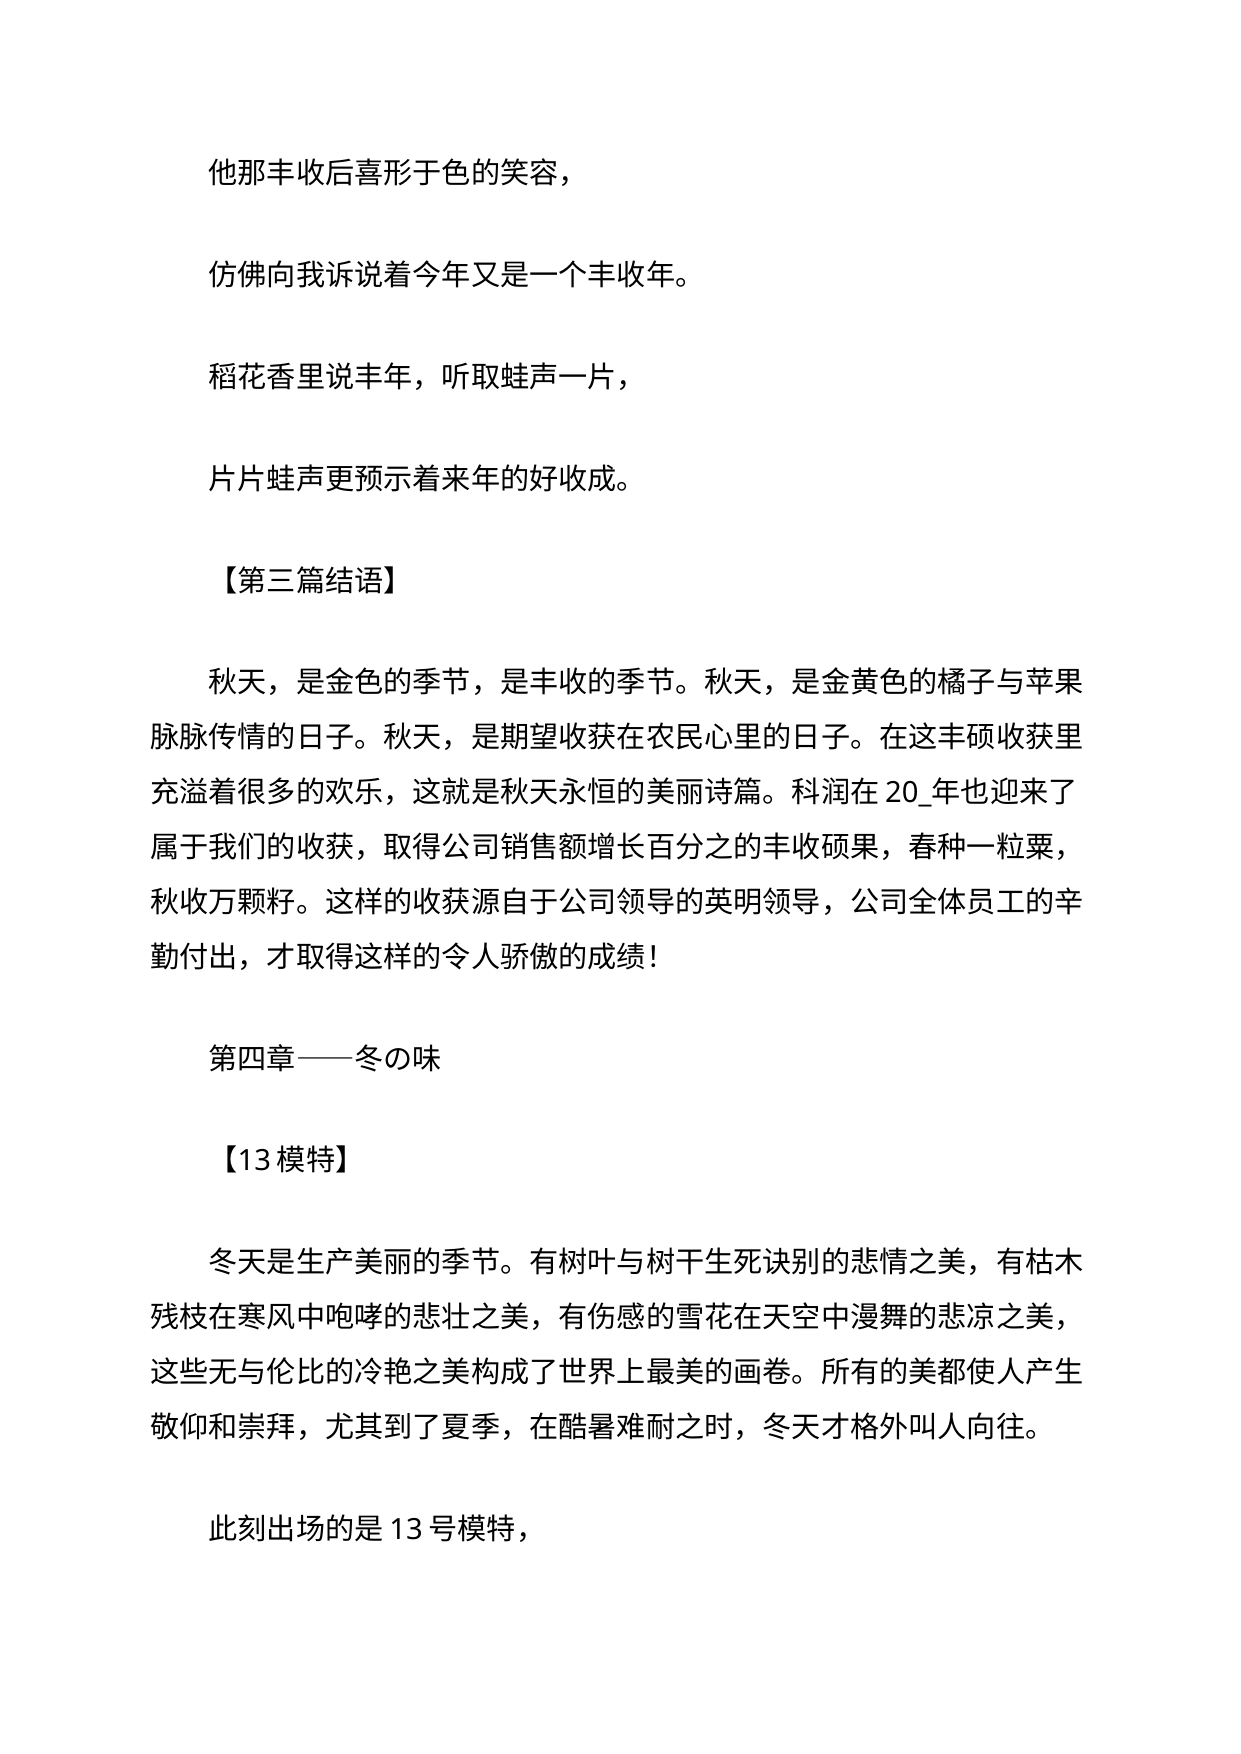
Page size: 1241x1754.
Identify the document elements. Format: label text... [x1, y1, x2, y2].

text 【第三篇结语】 [150, 557, 1090, 599]
text 秋天，是金色的季节，是丰收的季节。秋天，是金黄色的橘子与苹果脉脉传情的日子。秋天，是期望收获在农民心里的日子。在这丰硕收获里充溢着很多的欢乐，这就是秋天永恒的美丽诗篇。科润在20_年也迎来了属于我们的收获，取得公司销售额增长百分之的丰收硕果，春种一粒粟，秋收万颗籽。这样的收获源自于公司领导的英明领导，公司全体员工的辛勤付出，才取得这样的令人骄傲的成绩！ [150, 659, 1090, 976]
text 稻花香里说丰年，听取蛙声一片， [150, 353, 1090, 396]
text 第四章——冬の味 [150, 1035, 1090, 1077]
text 此刻出场的是13号模特， [150, 1505, 1090, 1548]
text 片片蛙声更预示着来年的好收成。 [150, 455, 1090, 498]
text 【13模特】 [150, 1137, 1090, 1179]
text 冬天是生产美丽的季节。有树叶与树干生死诀别的悲情之美，有枯木残枝在寒风中咆哮的悲壮之美，有伤感的雪花在天空中漫舞的悲凉之美，这些无与伦比的冷艳之美构成了世界上最美的画卷。所有的美都使人产生敬仰和崇拜，尤其到了夏季，在酷暑难耐之时，冬天才格外叫人向往。 [150, 1239, 1090, 1446]
text 仿佛向我诉说着今年又是一个丰收年。 [150, 252, 1090, 294]
text 他那丰收后喜形于色的笑容， [150, 150, 1090, 192]
